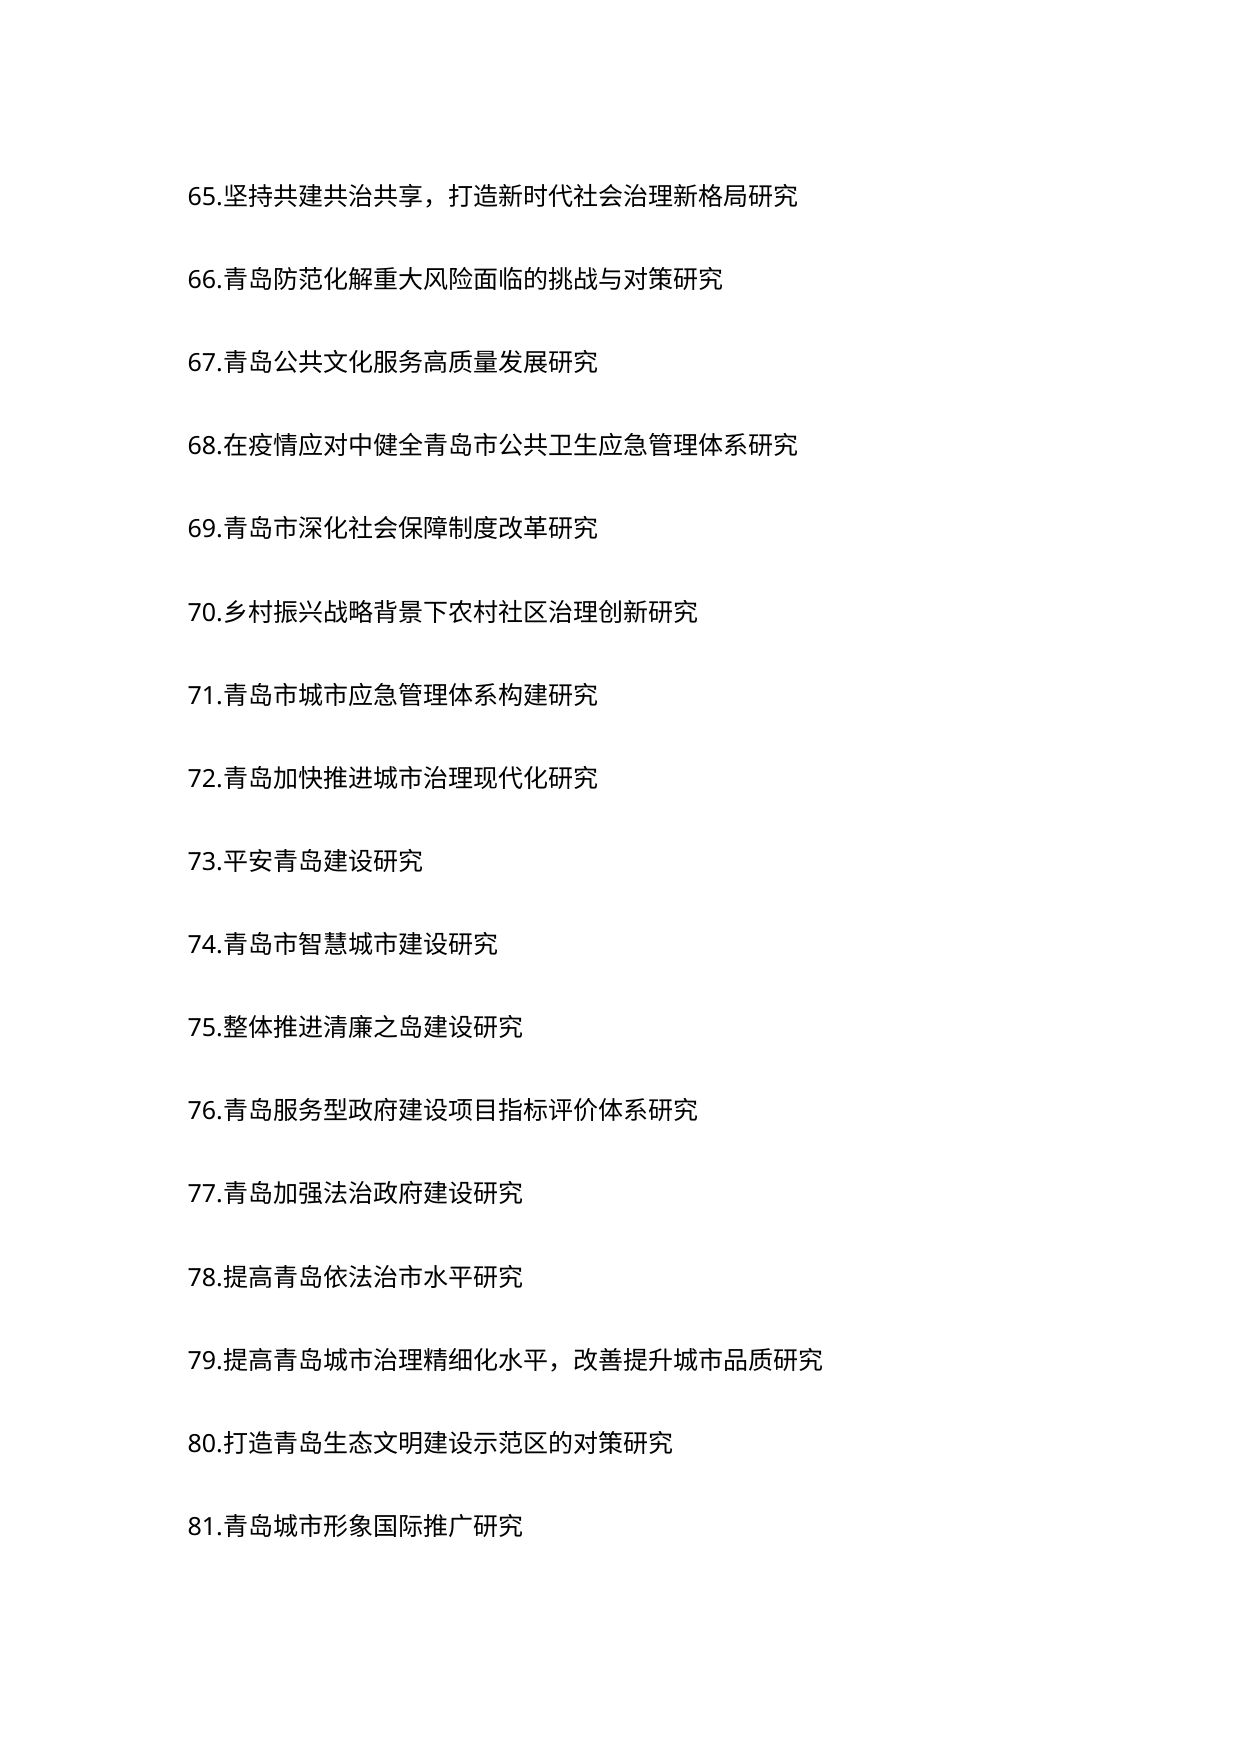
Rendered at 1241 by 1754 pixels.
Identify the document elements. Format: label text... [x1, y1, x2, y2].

text 80.打造青岛生态文明建设示范区的对策研究 [187, 1409, 1053, 1474]
text 69.青岛市深化社会保障制度改革研究 [187, 494, 1053, 559]
text 68.在疫情应对中健全青岛市公共卫生应急管理体系研究 [187, 411, 1053, 476]
text 74.青岛市智慧城市建设研究 [187, 910, 1053, 975]
text 65.坚持共建共治共享，打造新时代社会治理新格局研究 [187, 162, 1053, 227]
text 76.青岛服务型政府建设项目指标评价体系研究 [187, 1076, 1053, 1141]
text 78.提高青岛依法治市水平研究 [187, 1243, 1053, 1308]
text 67.青岛公共文化服务高质量发展研究 [187, 328, 1053, 393]
text 79.提高青岛城市治理精细化水平，改善提升城市品质研究 [187, 1326, 1053, 1391]
text 72.青岛加快推进城市治理现代化研究 [187, 744, 1053, 809]
text 73.平安青岛建设研究 [187, 827, 1053, 892]
text 81.青岛城市形象国际推广研究 [187, 1492, 1053, 1557]
text 70.乡村振兴战略背景下农村社区治理创新研究 [187, 578, 1053, 643]
text 66.青岛防范化解重大风险面临的挑战与对策研究 [187, 245, 1053, 310]
text 77.青岛加强法治政府建设研究 [187, 1159, 1053, 1224]
text 75.整体推进清廉之岛建设研究 [187, 993, 1053, 1058]
text 71.青岛市城市应急管理体系构建研究 [187, 661, 1053, 726]
